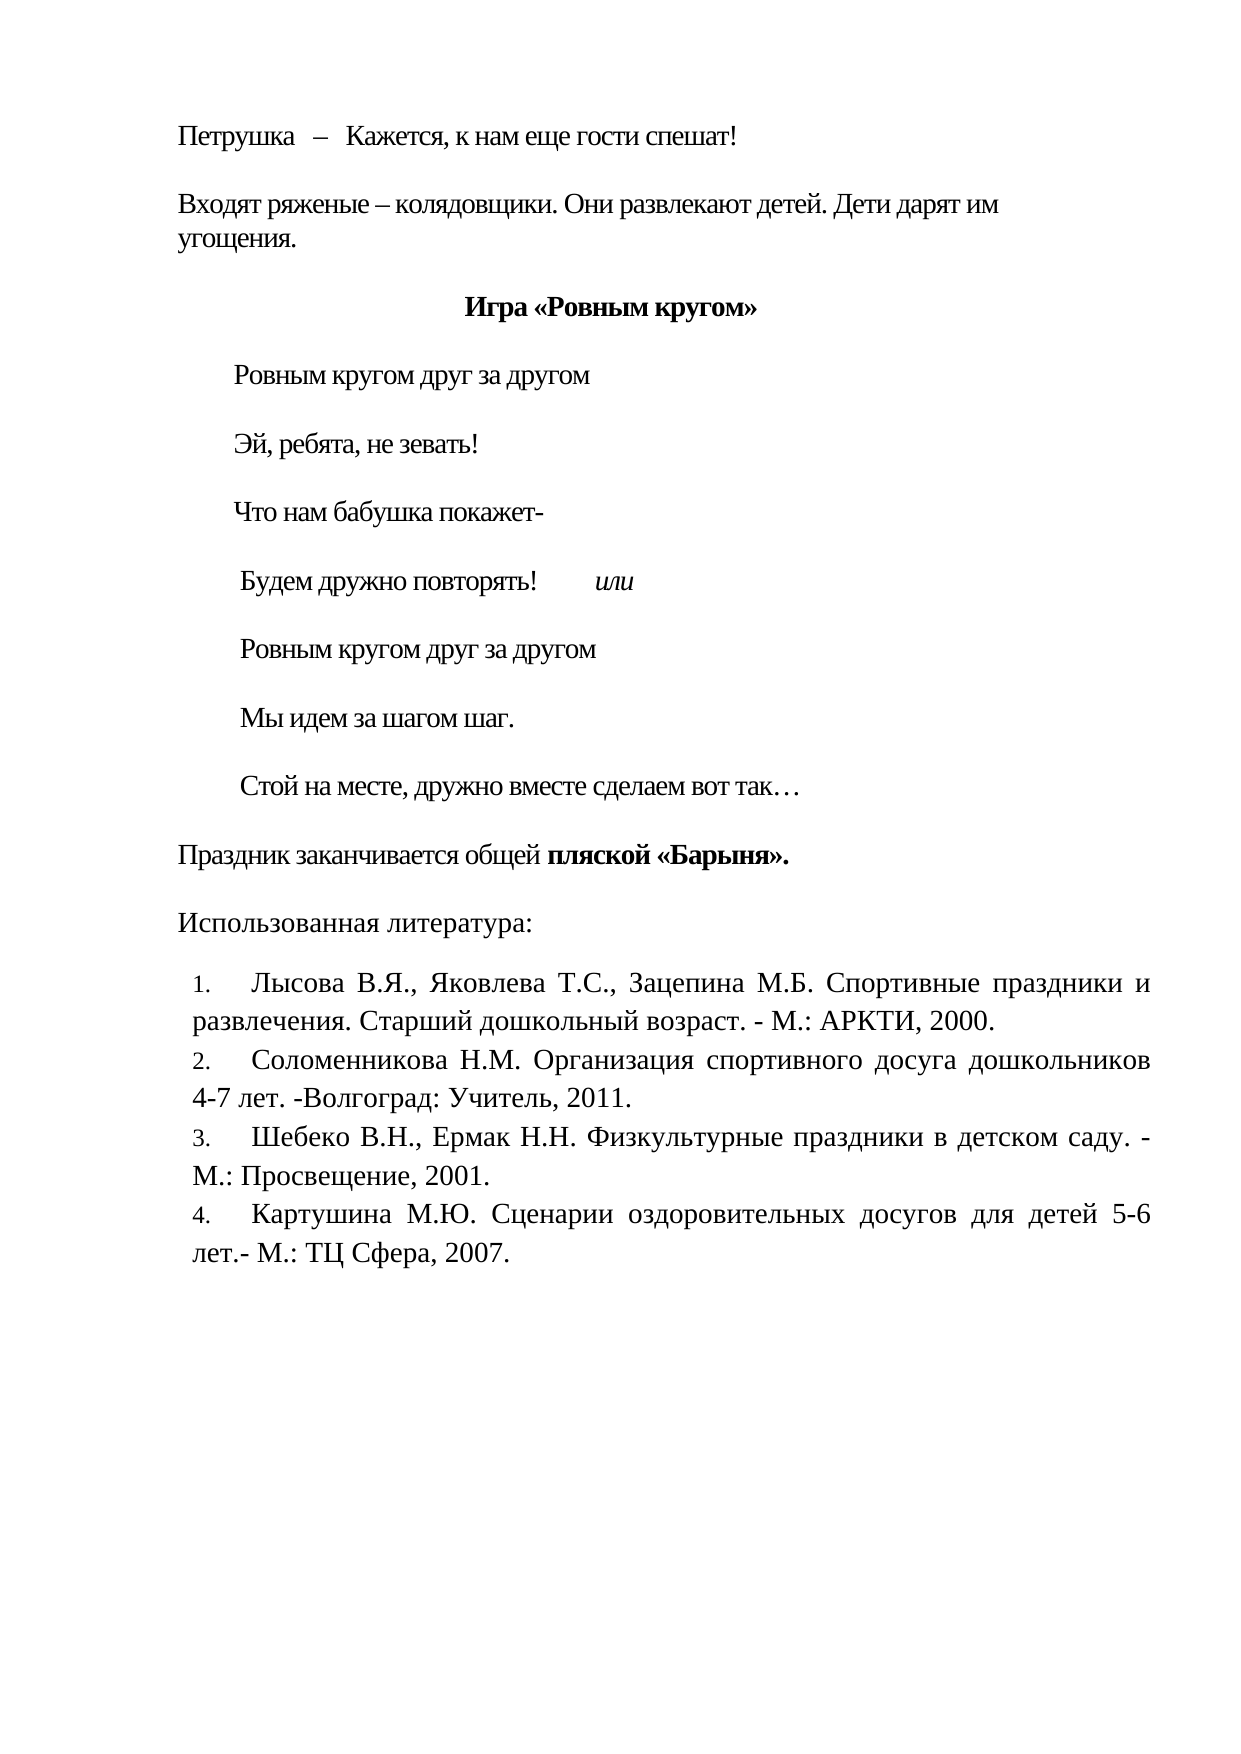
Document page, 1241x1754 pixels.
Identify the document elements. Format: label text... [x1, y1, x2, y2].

text Ровным кругом друг за другом [177, 631, 1118, 665]
text Игра «Ровным кругом» [177, 289, 1118, 322]
text Использованная литература: [177, 906, 1152, 939]
text Мы идем за шагом шаг. [177, 700, 1118, 733]
text Будем дружно повторять! или [177, 563, 1118, 596]
text Ровным кругом друг за другом [177, 357, 1118, 391]
text Праздник заканчивается общей пляской «Барыня». [177, 837, 1118, 871]
text Эй, ребята, не зевать! [177, 426, 1118, 459]
text Петрушка – Кажется, к нам еще гости спешат! [177, 118, 1118, 152]
list Шебеко В.Н., Ермак Н.Н. Физкультурные праздники в детском саду. - М.: Просвещение, 2001. [192, 1119, 1152, 1191]
text Что нам бабушка покажет- [177, 494, 1118, 528]
list Картушина М.Ю. Сценарии оздоровительных досугов для детей 5-6 лет.- М.: ТЦ Сфера, 2007. [192, 1196, 1152, 1268]
text Стой на месте, дружно вместе сделаем вот так… [177, 768, 1118, 802]
list Соломенникова Н.М. Организация спортивного досуга дошкольников 4-7 лет. -Волгоград: Учитель, 2011. [192, 1042, 1152, 1114]
text Входят ряженые – колядовщики. Они развлекают детей. Дети дарят им угощения. [177, 187, 1118, 254]
list Лысова В.Я., Яковлева Т.С., Зацепина М.Б. Спортивные праздники и развлечения. Старший дошкольный возраст. - М.: АРКТИ, 2000. [192, 965, 1152, 1037]
